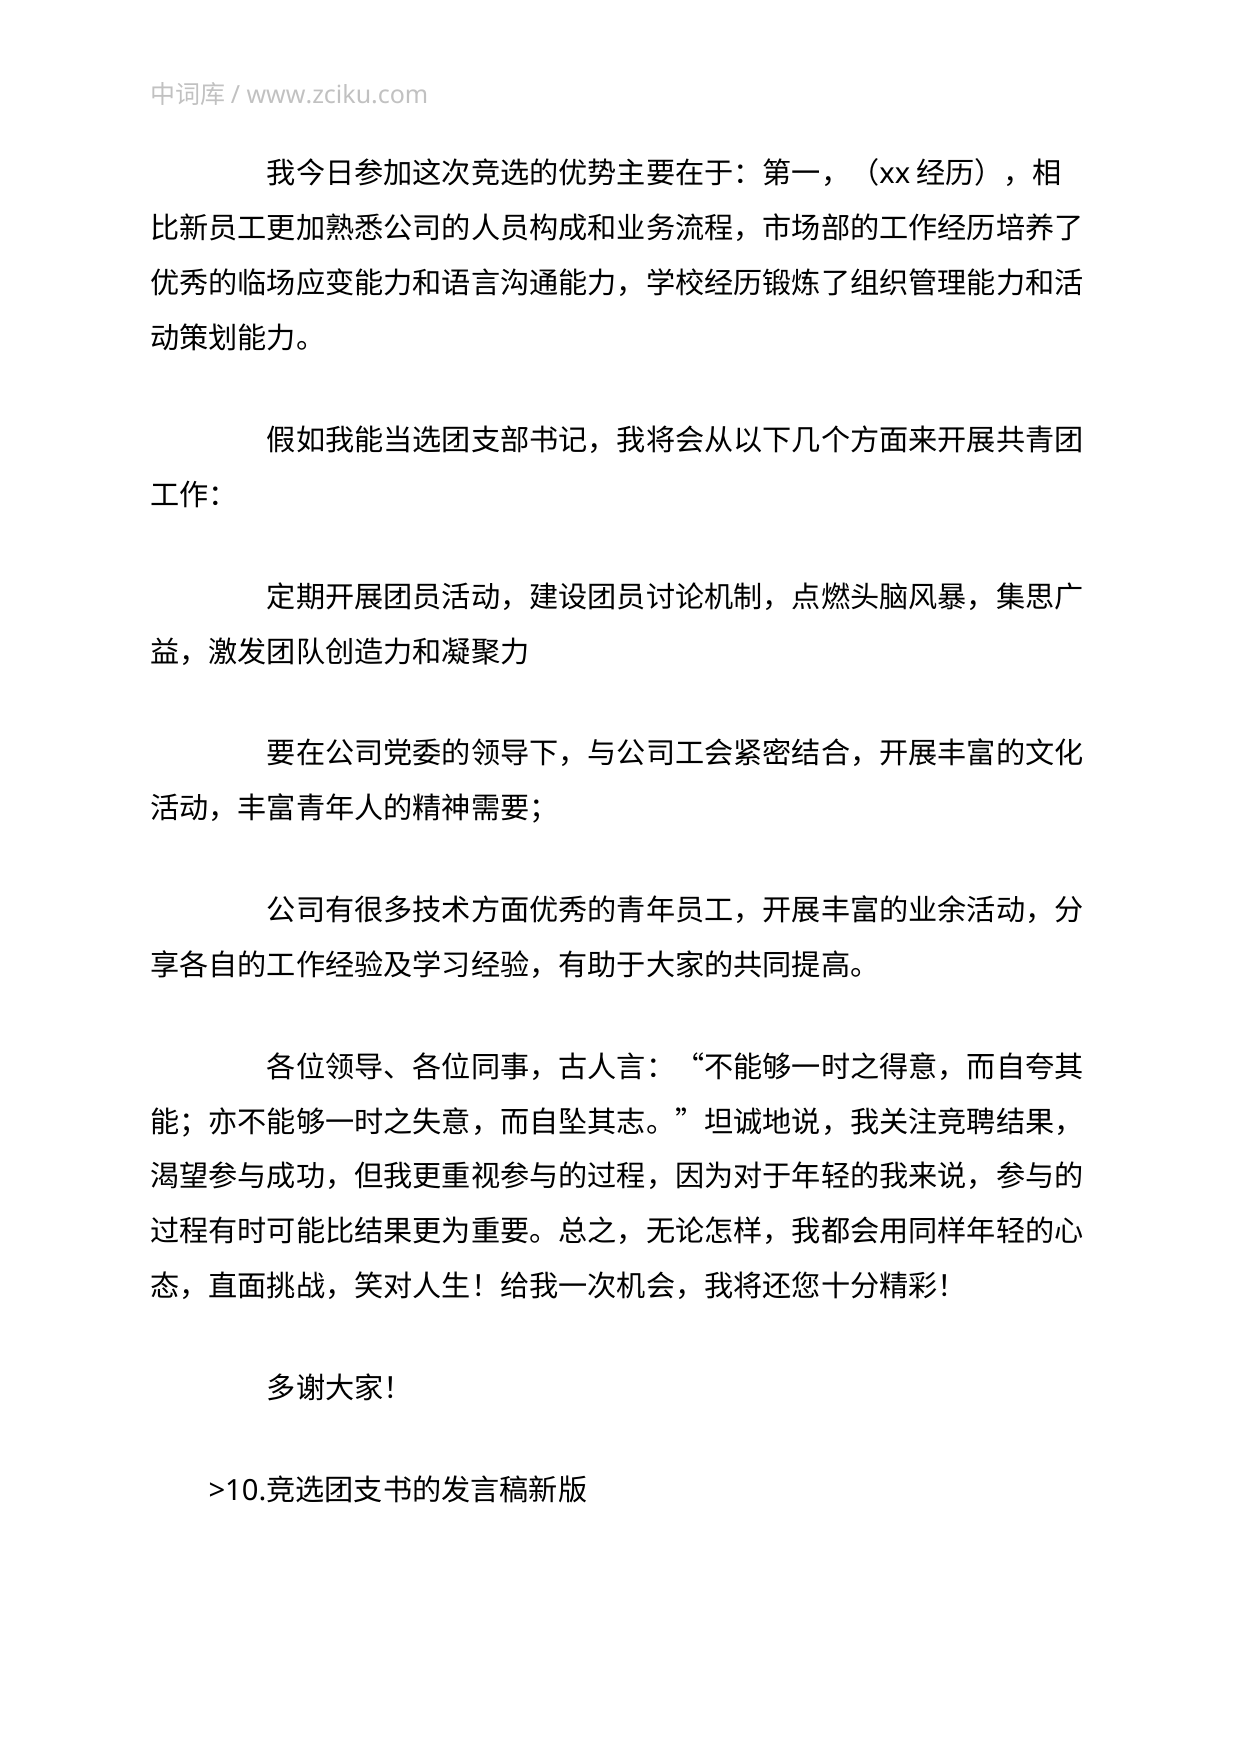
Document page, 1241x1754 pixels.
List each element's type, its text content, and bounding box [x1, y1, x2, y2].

text 公司有很多技术方面优秀的青年员工，开展丰富的业余活动，分享各自的工作经验及学习经验，有助于大家的共同提高。 [150, 887, 1090, 984]
text 假如我能当选团支部书记，我将会从以下几个方面来开展共青团工作： [150, 417, 1090, 514]
text 各位领导、各位同事，古人言：“不能够一时之得意，而自夸其能；亦不能够一时之失意，而自坠其志。”坦诚地说，我关注竞聘结果，渴望参与成功，但我更重视参与的过程，因为对于年轻的我来说，参与的过程有时可能比结果更为重要。总之，无论怎样，我都会用同样年轻的心态，直面挑战，笑对人生！给我一次机会，我将还您十分精彩！ [150, 1043, 1090, 1305]
text >10.竞选团支书的发言稿新版 [150, 1466, 1090, 1509]
text 要在公司党委的领导下，与公司工会紧密结合，开展丰富的文化活动，丰富青年人的精神需要； [150, 730, 1090, 827]
text 我今日参加这次竞选的优势主要在于：第一，（xx经历），相比新员工更加熟悉公司的人员构成和业务流程，市场部的工作经历培养了优秀的临场应变能力和语言沟通能力，学校经历锻炼了组织管理能力和活动策划能力。 [150, 150, 1090, 357]
text 多谢大家！ [150, 1364, 1090, 1407]
text 定期开展团员活动，建设团员讨论机制，点燃头脑风暴，集思广益，激发团队创造力和凝聚力 [150, 573, 1090, 670]
